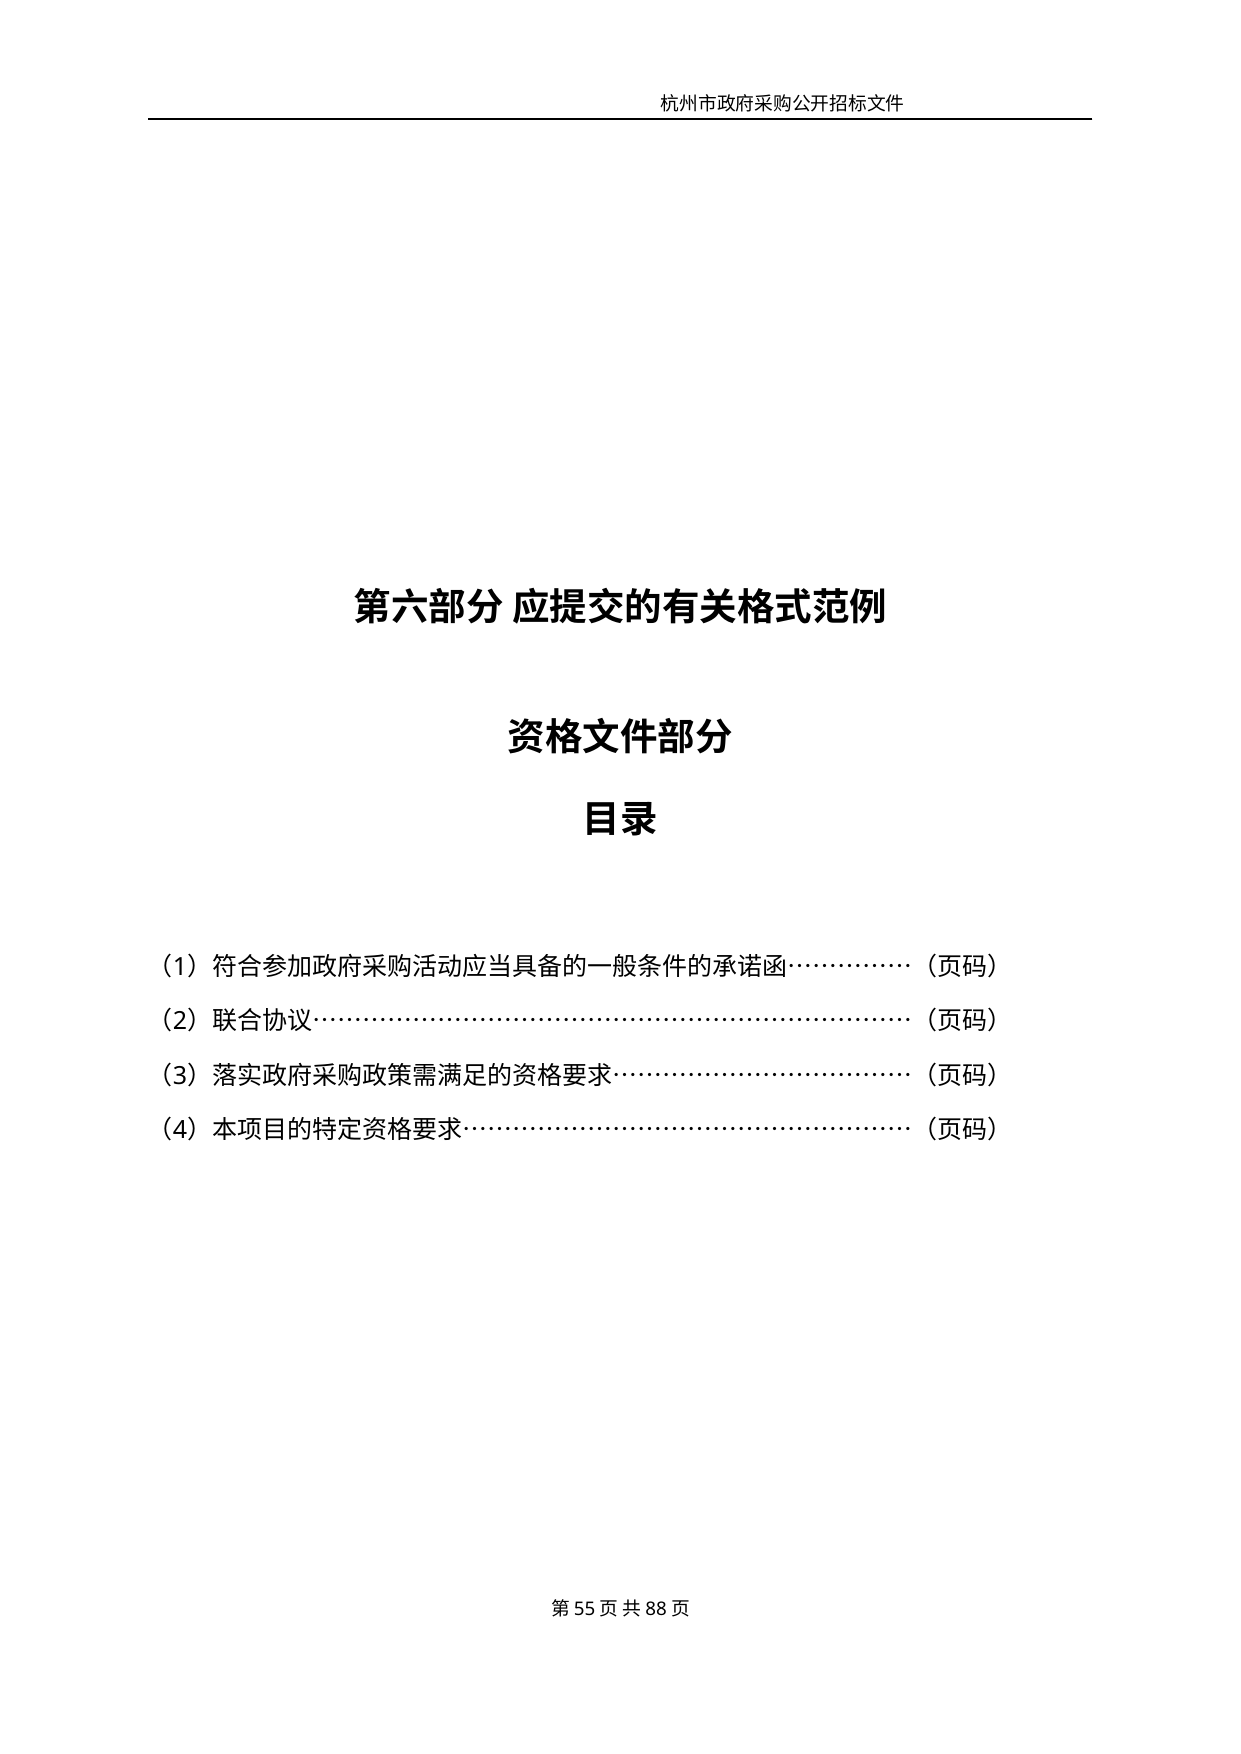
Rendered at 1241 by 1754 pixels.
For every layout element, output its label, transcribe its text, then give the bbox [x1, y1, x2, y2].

text （3）落实政府采购政策需满足的资格要求………………………………（页码） [148, 1055, 1092, 1091]
text 资格文件部分 [148, 707, 1092, 761]
text （2）联合协议………………………………………………………………（页码） [148, 1001, 1092, 1037]
text （4）本项目的特定资格要求………………………………………………（页码） [148, 1109, 1092, 1146]
text 目录 [148, 788, 1092, 843]
text 第六部分 应提交的有关格式范例 [148, 576, 1092, 631]
text （1）符合参加政府采购活动应当具备的一般条件的承诺函……………（页码） [148, 946, 1092, 983]
